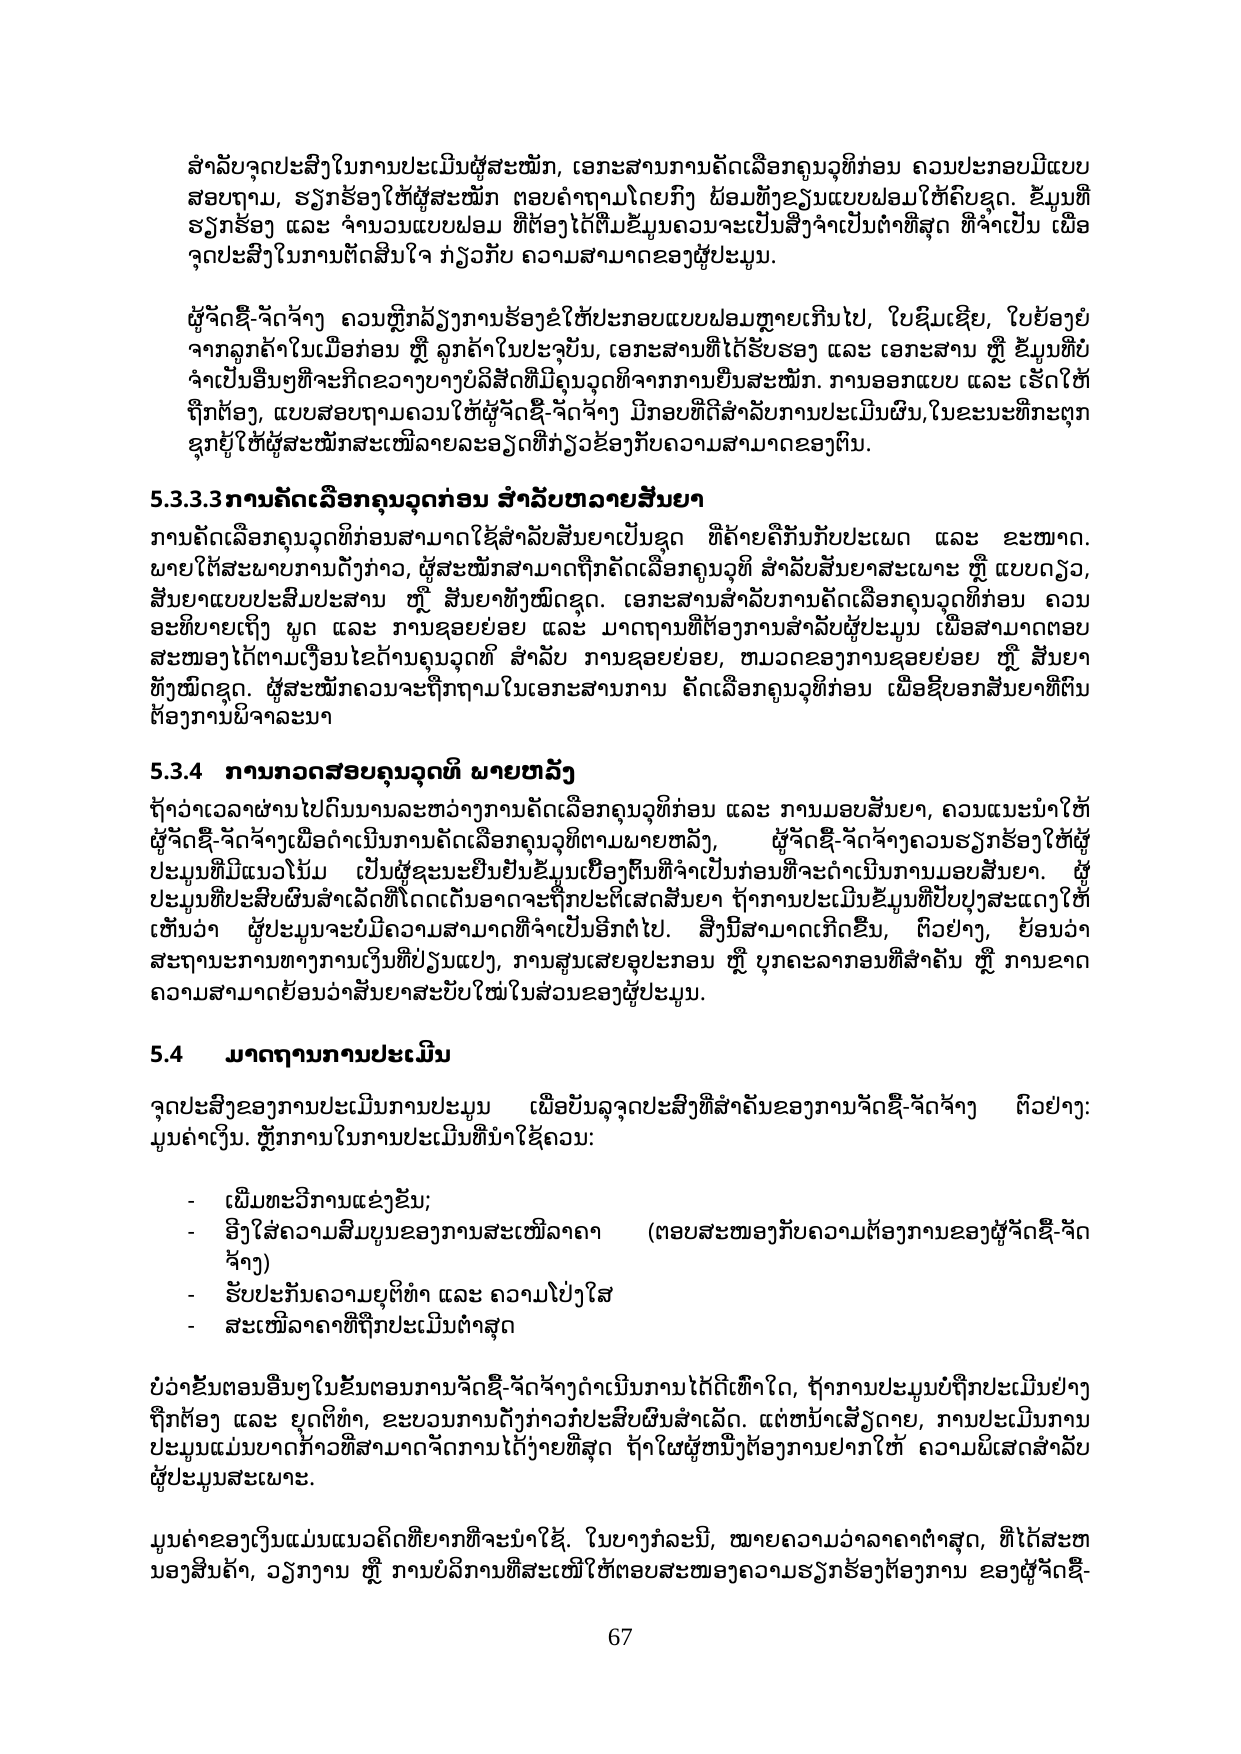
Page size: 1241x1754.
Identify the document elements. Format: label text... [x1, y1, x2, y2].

text ບໍ່ວ່າຂັ້ນຕອນອື່ນໆໃນຂັ້ນຕອນການຈັດຊື້-ຈັດຈ້າງດໍາເນີນການໄດ້ດີເທົ່າໃດ, ຖ້າການປະມູນບໍ່ຖືກປະເມີນຢ່າງຖືກຕ້ອງ ແລະ ຍຸດຕິທໍາ, ຂະບວນການດັ່ງກ່າວກໍ່ປະສົບຜົນສໍາເລັດ. ແຕ່ຫນ້າເສັຽດາຍ, ການປະເມີນການປະມູນແມ່ນບາດກ້າວທີ່ສາມາດຈັດການໄດ້ງ່າຍທີ່ສຸດ ຖ້າໃຜຜູ້ຫນື່ງຕ້ອງການຢາກໃຫ້ ຄວາມພິເສດສໍາລັບຜູ້ປະມູນສະເພາະ. [150, 1371, 1090, 1492]
list ຮັບປະກັນຄວາມຍຸຕິທໍາ ແລະ ຄວາມໂປ່ງໃສ [187, 1277, 1090, 1309]
list ສະເໜີລາຄາທີ່ຖືກປະເມີນຕໍ່າສຸດ [187, 1309, 1090, 1340]
list ອີງໃສ່ຄວາມສົມບູນຂອງການສະເໜີລາຄາ (ຕອບສະໜອງກັບຄວາມຕ້ອງການຂອງຜູ້ຈັດຊື້-ຈັດຈ້າງ) [187, 1215, 1090, 1277]
list ເພີ່ມທະວີການແຂ່ງຂັນ; [187, 1184, 1090, 1215]
text ຖ້າວ່າເວລາຜ່ານໄປດົນນານລະຫວ່າງການຄັດເລືອກຄຸນວຸທິກ່ອນ ແລະ ການມອບສັນຍາ, ຄວນແນະນໍາໃຫ້ຜູ້ຈັດຊື້-ຈັດຈ້າງເພື່ອດໍາເນີນການຄັດເລືອກຄຸນວຸທິຕາມພາຍຫລັງ, ຜູ້ຈັດຊື້-ຈັດຈ້າງຄວນຮຽກຮ້ອງໃຫ້ຜູ້ປະມູນທີ່ມີແນວໂນ້ມ ເປັນຜູ້ຊະນະຢືນຢັນຂໍ້ມູນເບື້ອງຕົ້ນທີ່ຈໍາເປັນກ່ອນທີ່ຈະດໍາເນີນການມອບສັນຍາ. ຜູ້ປະມູນທີ່ປະສົບຜົນສໍາເລັດທີ່ໂດດເດັ່ນອາດຈະຖືກປະຕິເສດສັນຍາ ຖ້າການປະເມີນຂໍ້ມູນທີ່ປັບປຸງສະແດງໃຫ້ເຫັນວ່າ ຜູ້ປະມູນຈະບໍ່ມີຄວາມສາມາດທີ່ຈໍາເປັນອີກຕໍ່ໄປ. ສີ່ງນີ້ສາມາດເກີດຂື້ນ, ຕົວຢ່າງ, ຍ້ອນວ່າສະຖານະການທາງການເງິນທີ່ປ່ຽນແປງ, ການສູນເສຍອຸປະກອນ ຫຼື ບຸກຄະລາກອນທີ່ສຳຄັນ ຫຼື ການຂາດຄວາມສາມາດຍ້ອນວ່າສັນຍາສະບັບໃໝ່ໃນສ່ວນຂອງຜູ້ປະມູນ. [150, 792, 1090, 1007]
subtitle 5.3.4 ການກວດສອບຄຸນວຸດທິ ພາຍຫລັງ [150, 755, 1090, 786]
text ສໍາລັບຈຸດປະສົງໃນການປະເມີນຜູ້ສະໝັກ, ເອກະສານການຄັດເລືອກຄູນວຸທິກ່ອນ ຄວນປະກອບມີແບບສອບຖາມ, ຮຽກຮ້ອງໃຫ້ຜູ້ສະໝັກ ຕອບຄໍາຖາມໂດຍກົງ ພ້ອມທັງຂຽນແບບຟອມໃຫ້ຄົບຊຸດ. ຂໍ້ມູນທີ່ຮຽກຮ້ອງ ແລະ ຈໍານວນແບບຟອມ ທີ່ຕ້ອງໄດ້ຕື່ມຂໍ້ມູນຄວນຈະເປັນສິ່ງຈໍາເປັນຕໍ່າທີ່ສຸດ ທີ່ຈໍາເປັນ ເພື່ອຈຸດປະສົງໃນການຕັດສິນໃຈ ກ່ຽວກັບ ຄວາມສາມາດຂອງຜູ້ປະມູນ. [187, 150, 1090, 270]
text ການຄັດເລືອກຄຸນວຸດທິກ່ອນສາມາດໃຊ້ສໍາລັບສັນຍາເປັນຊຸດ ທີ່ຄ້າຍຄືກັນກັບປະເພດ ແລະ ຂະໜາດ. ພາຍໃຕ້ສະພາບການດັ່ງກ່າວ, ຜູ້ສະໝັກສາມາດຖືກຄັດເລືອກຄູນວຸທິ ສໍາລັບສັນຍາສະເພາະ ຫຼື ແບບດຽວ, ສັນຍາແບບປະສົມປະສານ ຫຼື ສັນຍາທັງໝົດຊຸດ. ເອກະສານສໍາລັບການຄັດເລືອກຄຸນວຸດທິກ່ອນ ຄວນອະທິບາຍເຖິງ ພູດ ແລະ ການຊອຍຍ່ອຍ ແລະ ມາດຖານທີ່ຕ້ອງການສໍາລັບຜູ້ປະມູນ ເພື່ອສາມາດຕອບສະໜອງໄດ້ຕາມເງື່ອນໄຂດ້ານຄຸນວຸດທິ ສໍາລັບ ການຊອຍຍ່ອຍ, ຫມວດຂອງການຊອຍຍ່ອຍ ຫຼື ສັນຍາທັງໝົດຊຸດ. ຜູ້ສະໝັກຄວນຈະຖືກຖາມໃນເອກະສານການ ຄັດເລືອກຄູນວຸທິກ່ອນ ເພື່ອຊີ້ບອກສັນຍາທີ່ຕົນຕ້ອງການພິຈາລະນາ [150, 520, 1090, 730]
subtitle 5.3.3.3 ການຄັດເລືອກຄຸນວຸດກ່ອນ ສໍາລັບຫລາຍສັນຍາ [150, 483, 1090, 514]
text ຈຸດປະສົງຂອງການປະເມີນການປະມູນ ເພື່ອບັນລຸຈຸດປະສົງທີ່ສຳຄັນຂອງການຈັດຊື້-ຈັດຈ້າງ ຕົວຢ່າງ: ມູນຄ່າເງິນ. ຫຼັກການໃນການປະເມີນທີ່ນໍາໃຊ້ຄວນ: [150, 1090, 1090, 1152]
subtitle 5.4 ມາດຖານການປະເມີນ [150, 1038, 1090, 1069]
text ຜູ້ຈັດຊື້-ຈັດຈ້າງ ຄວນຫຼີກລ້ຽງການຮ້ອງຂໍໃຫ້ປະກອບແບບຟອມຫຼາຍເກີນໄປ, ໃບຊົມເຊີຍ, ໃບຍ້ອງຍໍຈາກລູກຄ້າໃນເມື່ອກ່ອນ ຫຼື ລູກຄ້າໃນປະຈຸບັນ, ເອກະສານທີ່ໄດ້ຮັບຮອງ ແລະ ເອກະສານ ຫຼື ຂໍ້ມູນທີ່ບໍ່ຈໍາເປັນອື່ນໆທີ່ຈະກີດຂວາງບາງບໍລິສັດທີ່ມີຄຸນວຸດທິຈາກການຍື່ນສະໝັກ. ການອອກແບບ ແລະ ເຮັດໃຫ້ຖືກຕ້ອງ, ແບບສອບຖາມຄວນໃຫ້ຜູ້ຈັດຊື້-ຈັດຈ້າງ ມີກອບທີ່ດີສໍາລັບການປະເມີນຜົນ,ໃນຂະນະທີ່ກະຕຸກຊຸກຍູ້ໃຫ້ຜູ້ສະໝັກສະເໜີລາຍລະອຽດທີ່ກ່ຽວຂ້ອງກັບຄວາມສາມາດຂອງຕົນ. [187, 302, 1090, 458]
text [150, 1523, 1090, 1585]
